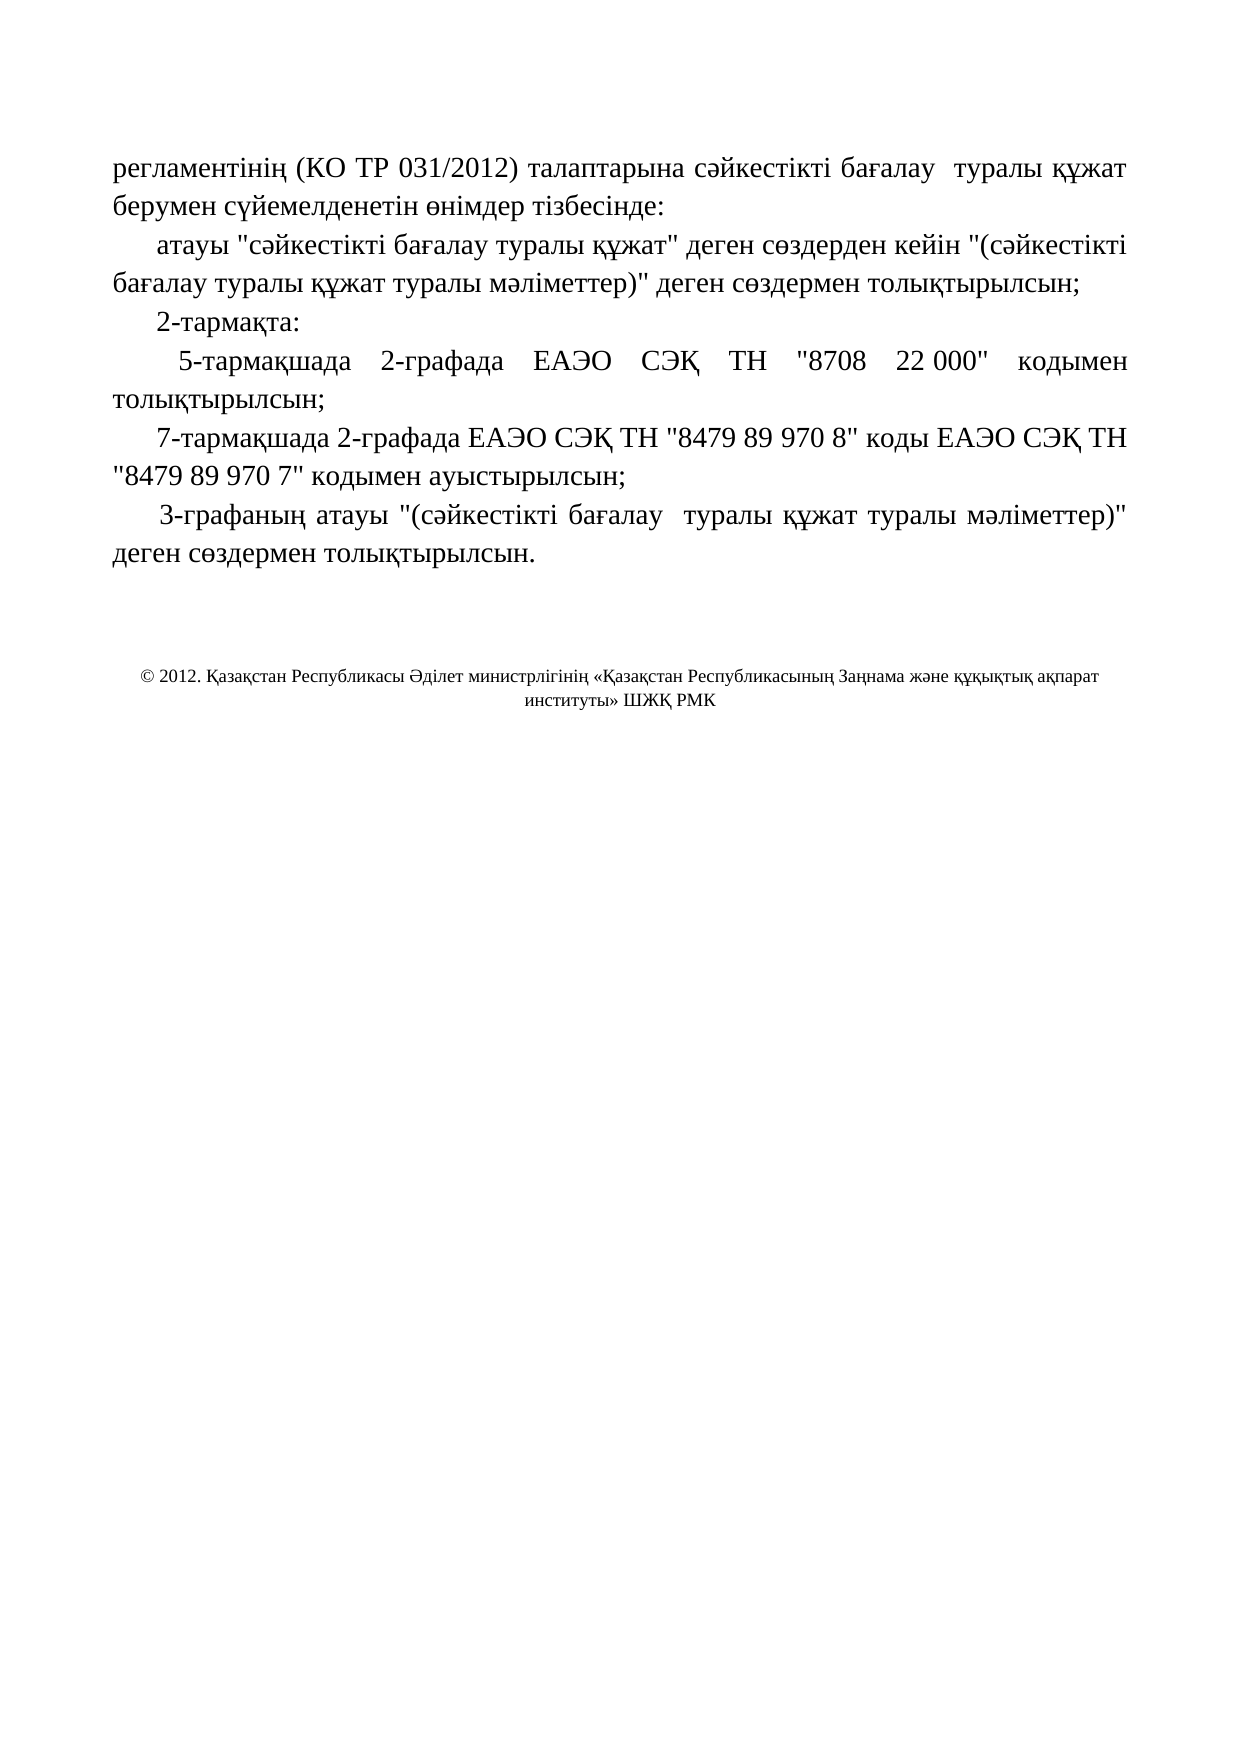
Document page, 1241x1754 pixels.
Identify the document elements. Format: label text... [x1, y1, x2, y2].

text атауы "сәйкестікті бағалау туралы құжат" деген сөздерден кейін "(сәйкестікті бағалау туралы құжат туралы мәліметтер)" деген сөздермен толықтырылсын; [112, 227, 1128, 299]
text 3-графаның атауы "(сәйкестікті бағалау туралы құжат туралы мәліметтер)" деген сөздермен толықтырылсын. [112, 497, 1128, 569]
text 2-тармақта: [112, 304, 1128, 338]
text © 2012. Қазақстан Республикасы Әділет министрлігінің «Қазақстан Республикасының Заңнама және құқықтық ақпарат институты» ШЖҚ РМК [112, 664, 1128, 711]
text 7-тармақшада 2-графада ЕАЭО СЭҚ ТН "8479 89 970 8" коды ЕАЭО СЭҚ ТН "8479 89 970 7" кодымен ауыстырылсын; [112, 420, 1128, 492]
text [112, 150, 1128, 222]
text 5-тармақшада 2-графада ЕАЭО СЭҚ ТН "8708 22 000" кодымен толықтырылсын; [112, 343, 1128, 415]
